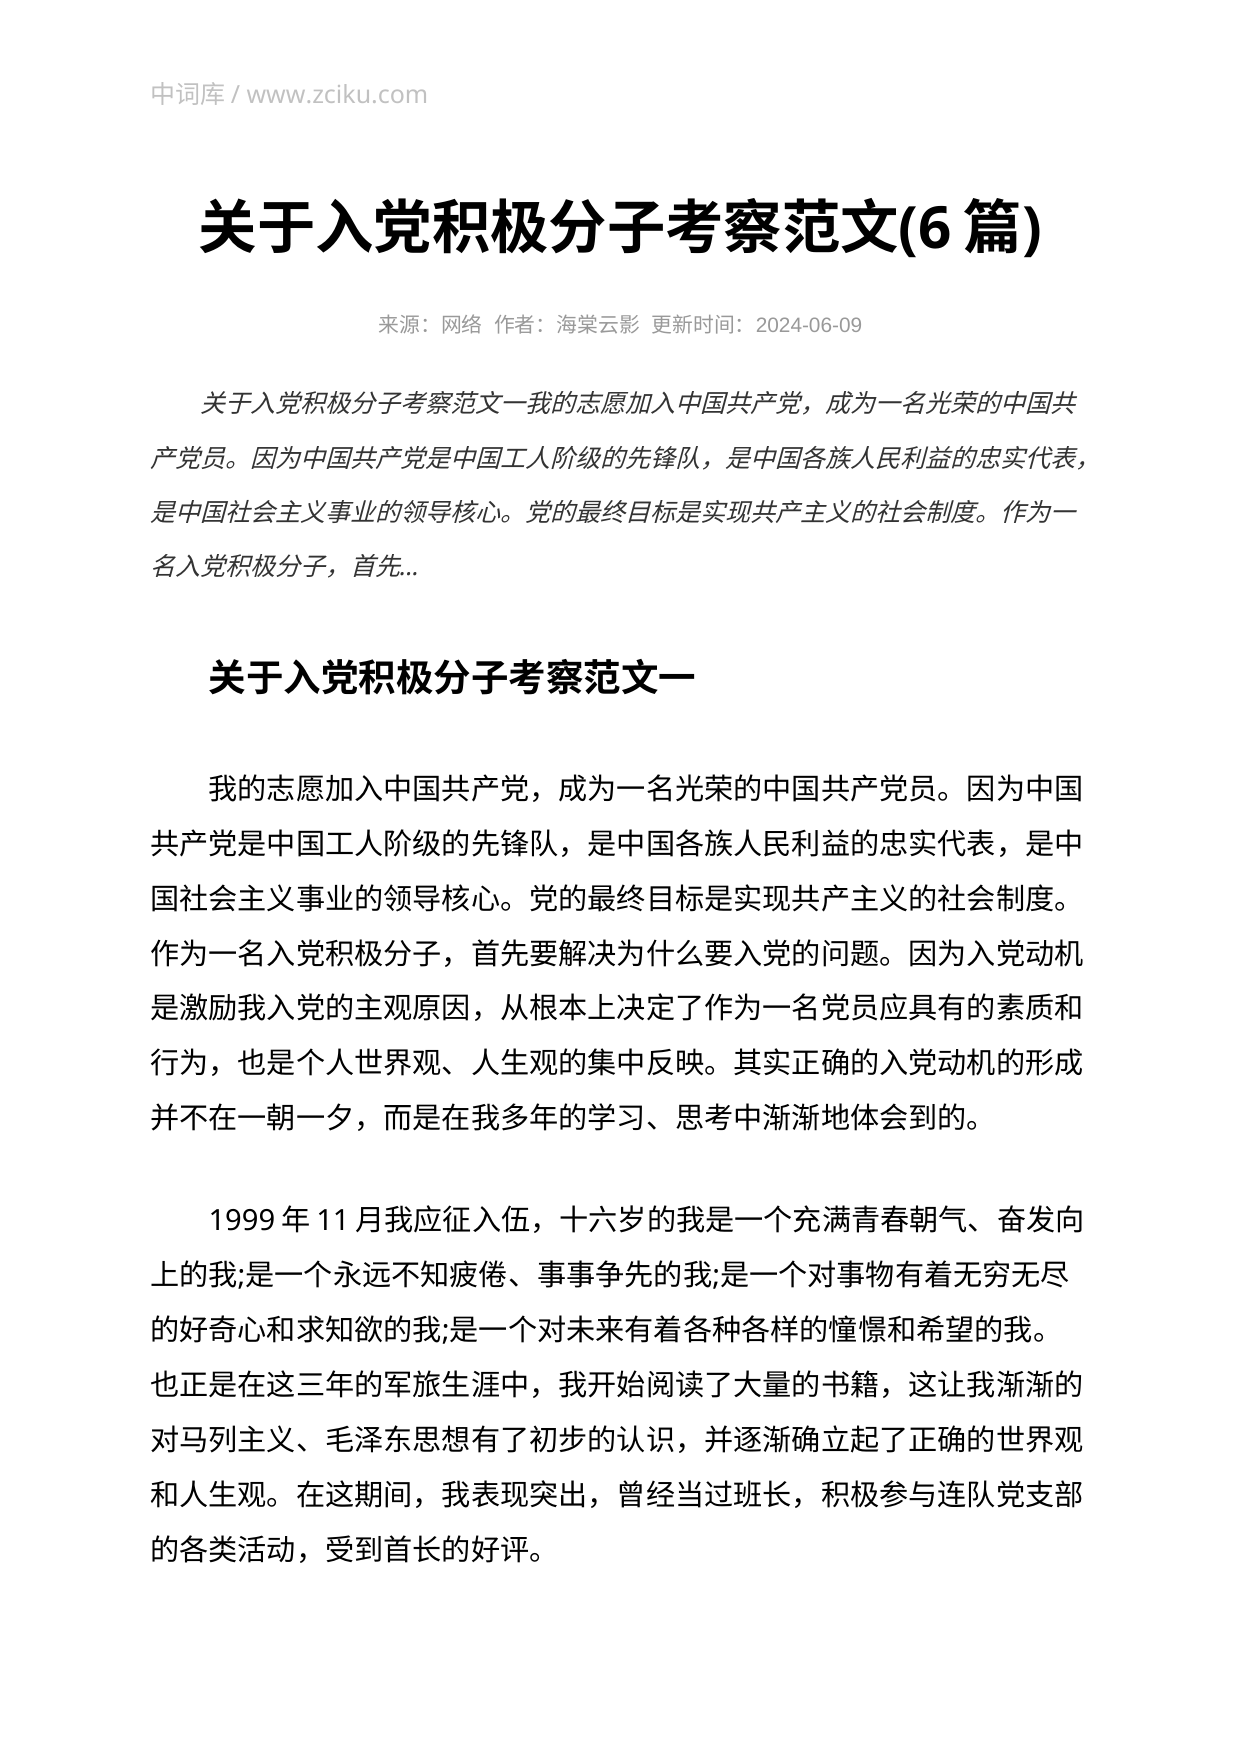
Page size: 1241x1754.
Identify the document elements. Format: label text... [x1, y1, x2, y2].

text 关于入党积极分子考察范文一 [150, 648, 1090, 702]
text 我的志愿加入中国共产党，成为一名光荣的中国共产党员。因为中国共产党是中国工人阶级的先锋队，是中国各族人民利益的忠实代表，是中国社会主义事业的领导核心。党的最终目标是实现共产主义的社会制度。作为一名入党积极分子，首先要解决为什么要入党的问题。因为入党动机是激励我入党的主观原因，从根本上决定了作为一名党员应具有的素质和行为，也是个人世界观、人生观的集中反映。其实正确的入党动机的形成并不在一朝一夕，而是在我多年的学习、思考中渐渐地体会到的。 [150, 766, 1090, 1137]
text 来源：网络 作者：海棠云影 更新时间：2024-06-09 [150, 313, 1090, 337]
text 关于入党积极分子考察范文一我的志愿加入中国共产党，成为一名光荣的中国共产党员。因为中国共产党是中国工人阶级的先锋队，是中国各族人民利益的忠实代表，是中国社会主义事业的领导核心。党的最终目标是实现共产主义的社会制度。作为一名入党积极分子，首先... [150, 384, 1090, 583]
text 1999年11月我应征入伍，十六岁的我是一个充满青春朝气、奋发向上的我;是一个永远不知疲倦、事事争先的我;是一个对事物有着无穷无尽的好奇心和求知欲的我;是一个对未来有着各种各样的憧憬和希望的我。也正是在这三年的军旅生涯中，我开始阅读了大量的书籍，这让我渐渐的对马列主义、毛泽东思想有了初步的认识，并逐渐确立起了正确的世界观和人生观。在这期间，我表现突出，曾经当过班长，积极参与连队党支部的各类活动，受到首长的好评。 [150, 1197, 1090, 1569]
subtitle 关于入党积极分子考察范文(6篇) [150, 181, 1090, 266]
